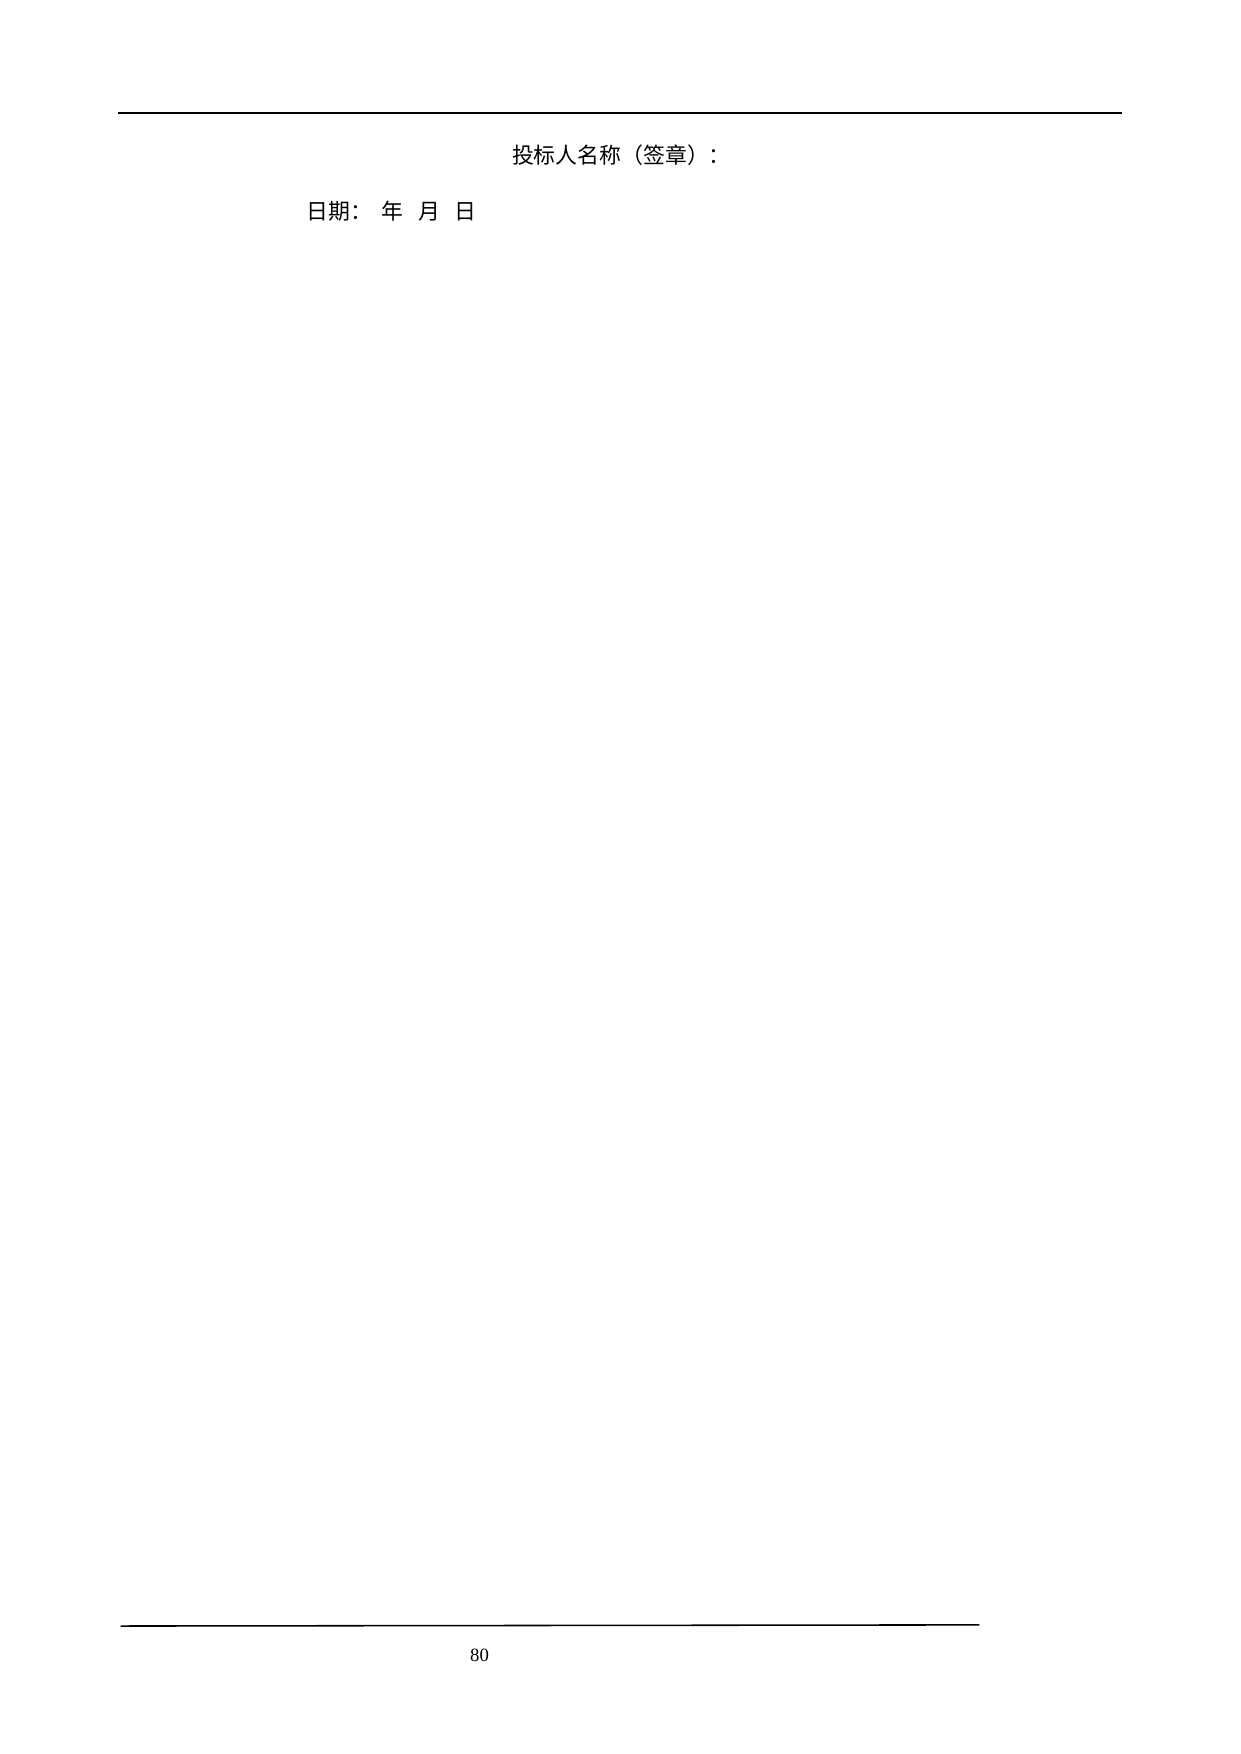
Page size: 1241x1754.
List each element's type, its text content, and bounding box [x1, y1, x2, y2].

text 投标人名称（签章）： [162, 118, 1122, 174]
text 日期： 年 月 日 [118, 174, 1122, 231]
